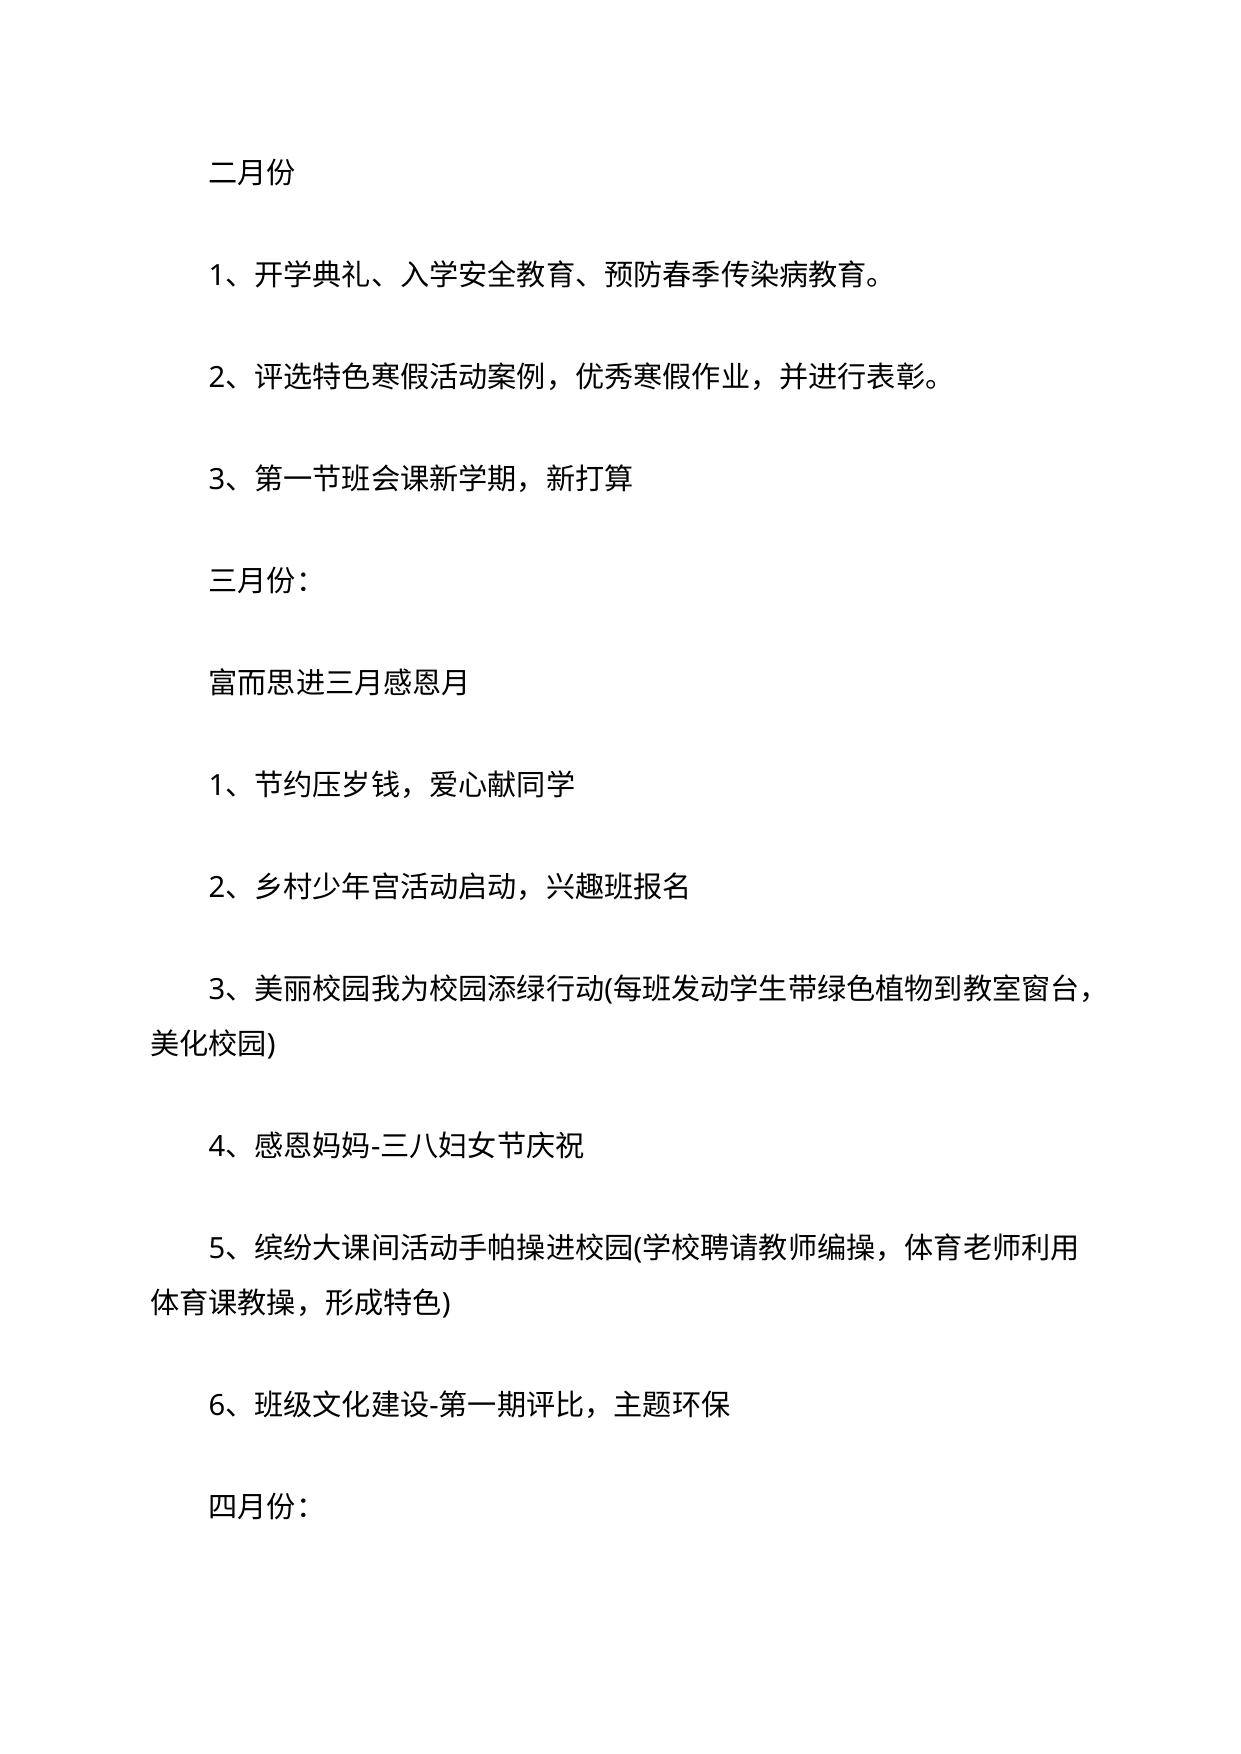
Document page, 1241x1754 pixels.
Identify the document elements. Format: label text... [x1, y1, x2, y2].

text 三月份： [150, 558, 1090, 600]
text 6、班级文化建设-第一期评比，主题环保 [150, 1381, 1090, 1423]
text 4、感恩妈妈-三八妇女节庆祝 [150, 1122, 1090, 1164]
text 二月份 [150, 150, 1090, 192]
text 3、美丽校园我为校园添绿行动(每班发动学生带绿色植物到教室窗台，美化校园) [150, 965, 1090, 1063]
text 四月份： [150, 1483, 1090, 1525]
text 3、第一节班会课新学期，新打算 [150, 456, 1090, 498]
text 2、评选特色寒假活动案例，优秀寒假作业，并进行表彰。 [150, 354, 1090, 396]
text 富而思进三月感恩月 [150, 659, 1090, 702]
text 2、乡村少年宫活动启动，兴趣班报名 [150, 863, 1090, 906]
text 5、缤纷大课间活动手帕操进校园(学校聘请教师编操，体育老师利用体育课教操，形成特色) [150, 1224, 1090, 1322]
text 1、开学典礼、入学安全教育、预防春季传染病教育。 [150, 252, 1090, 294]
text 1、节约压岁钱，爱心献同学 [150, 761, 1090, 804]
